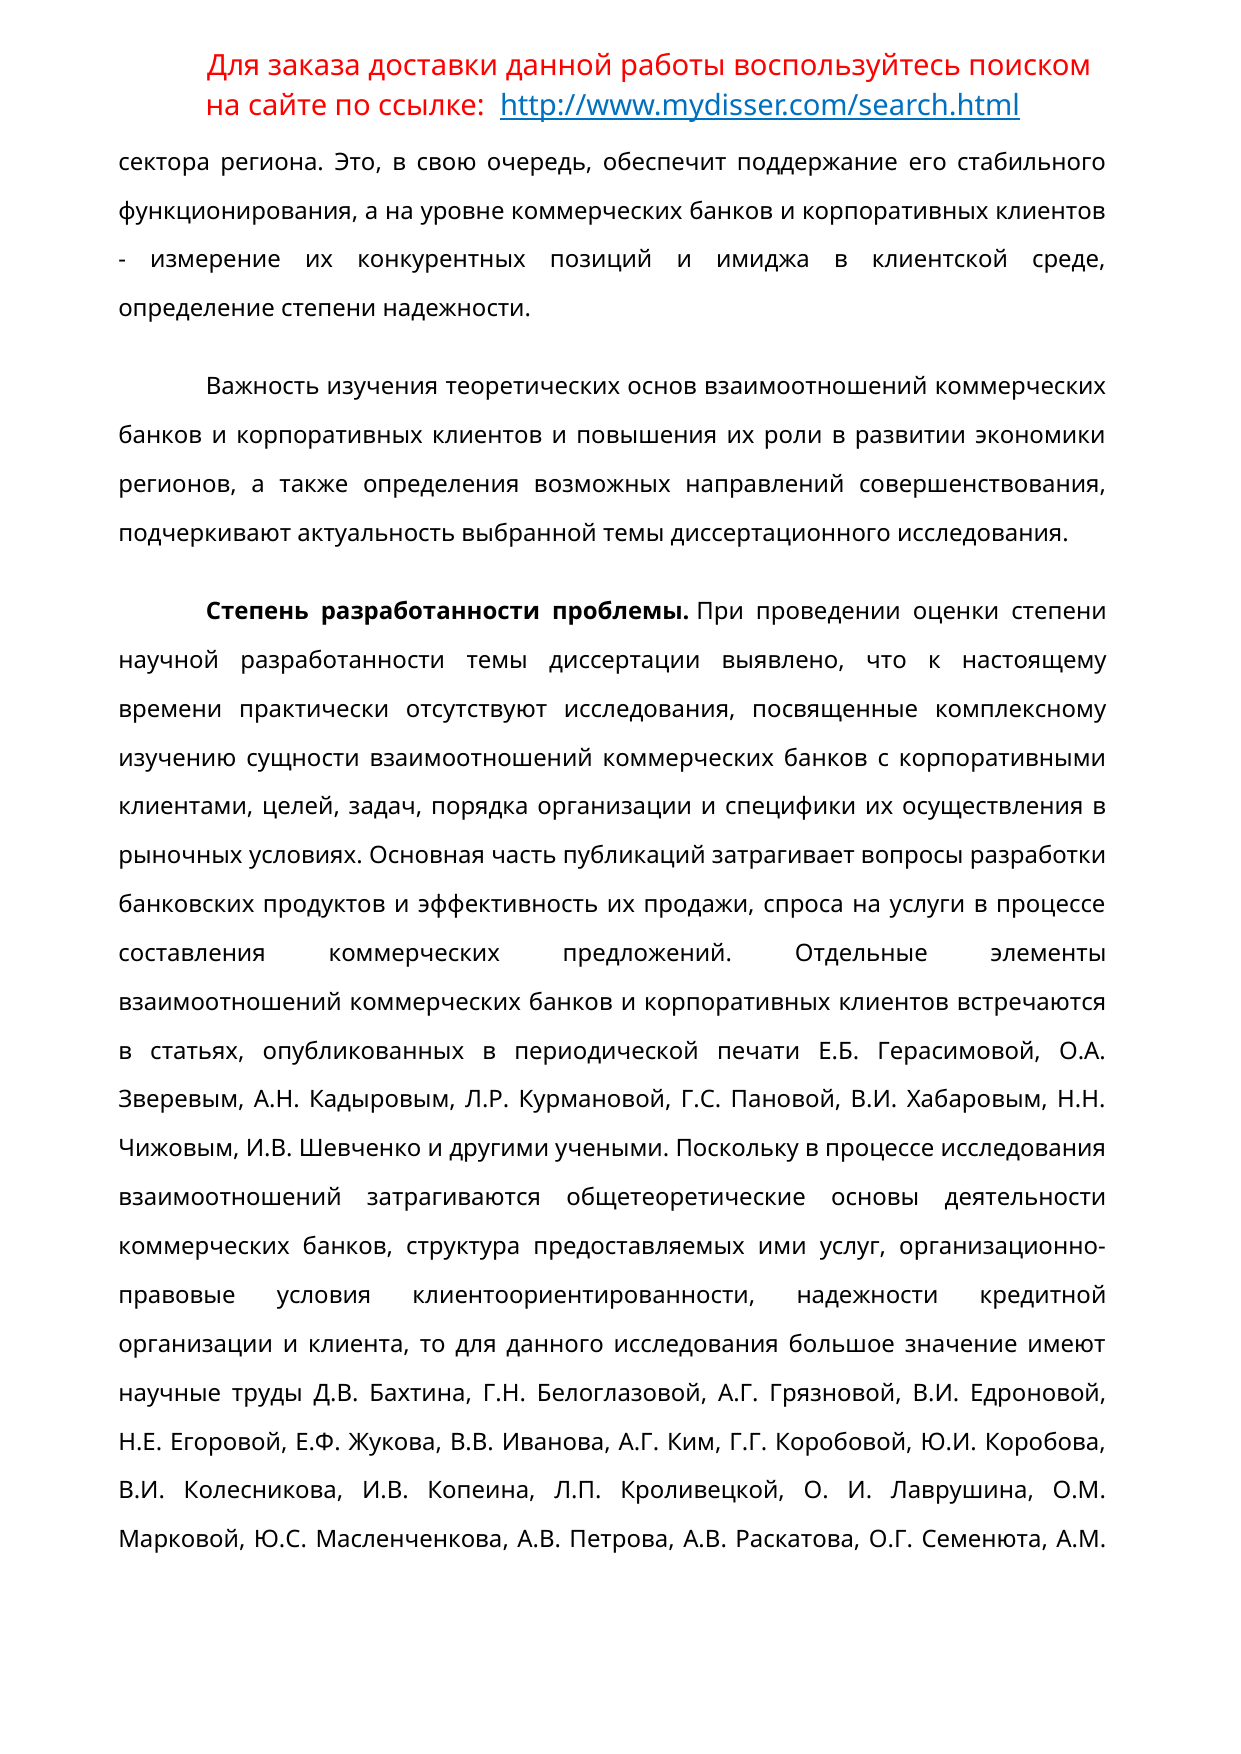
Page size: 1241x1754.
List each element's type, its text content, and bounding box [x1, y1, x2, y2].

text Важность изучения теоретических основ взаимоотношений коммерческих банков и корпоративных клиентов и повышения их роли в развитии экономики регионов, а также определения возможных направлений совершенствования, подчеркивают актуальность выбранной темы диссертационного исследования. [118, 369, 1107, 548]
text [118, 594, 1107, 1554]
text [118, 144, 1107, 324]
